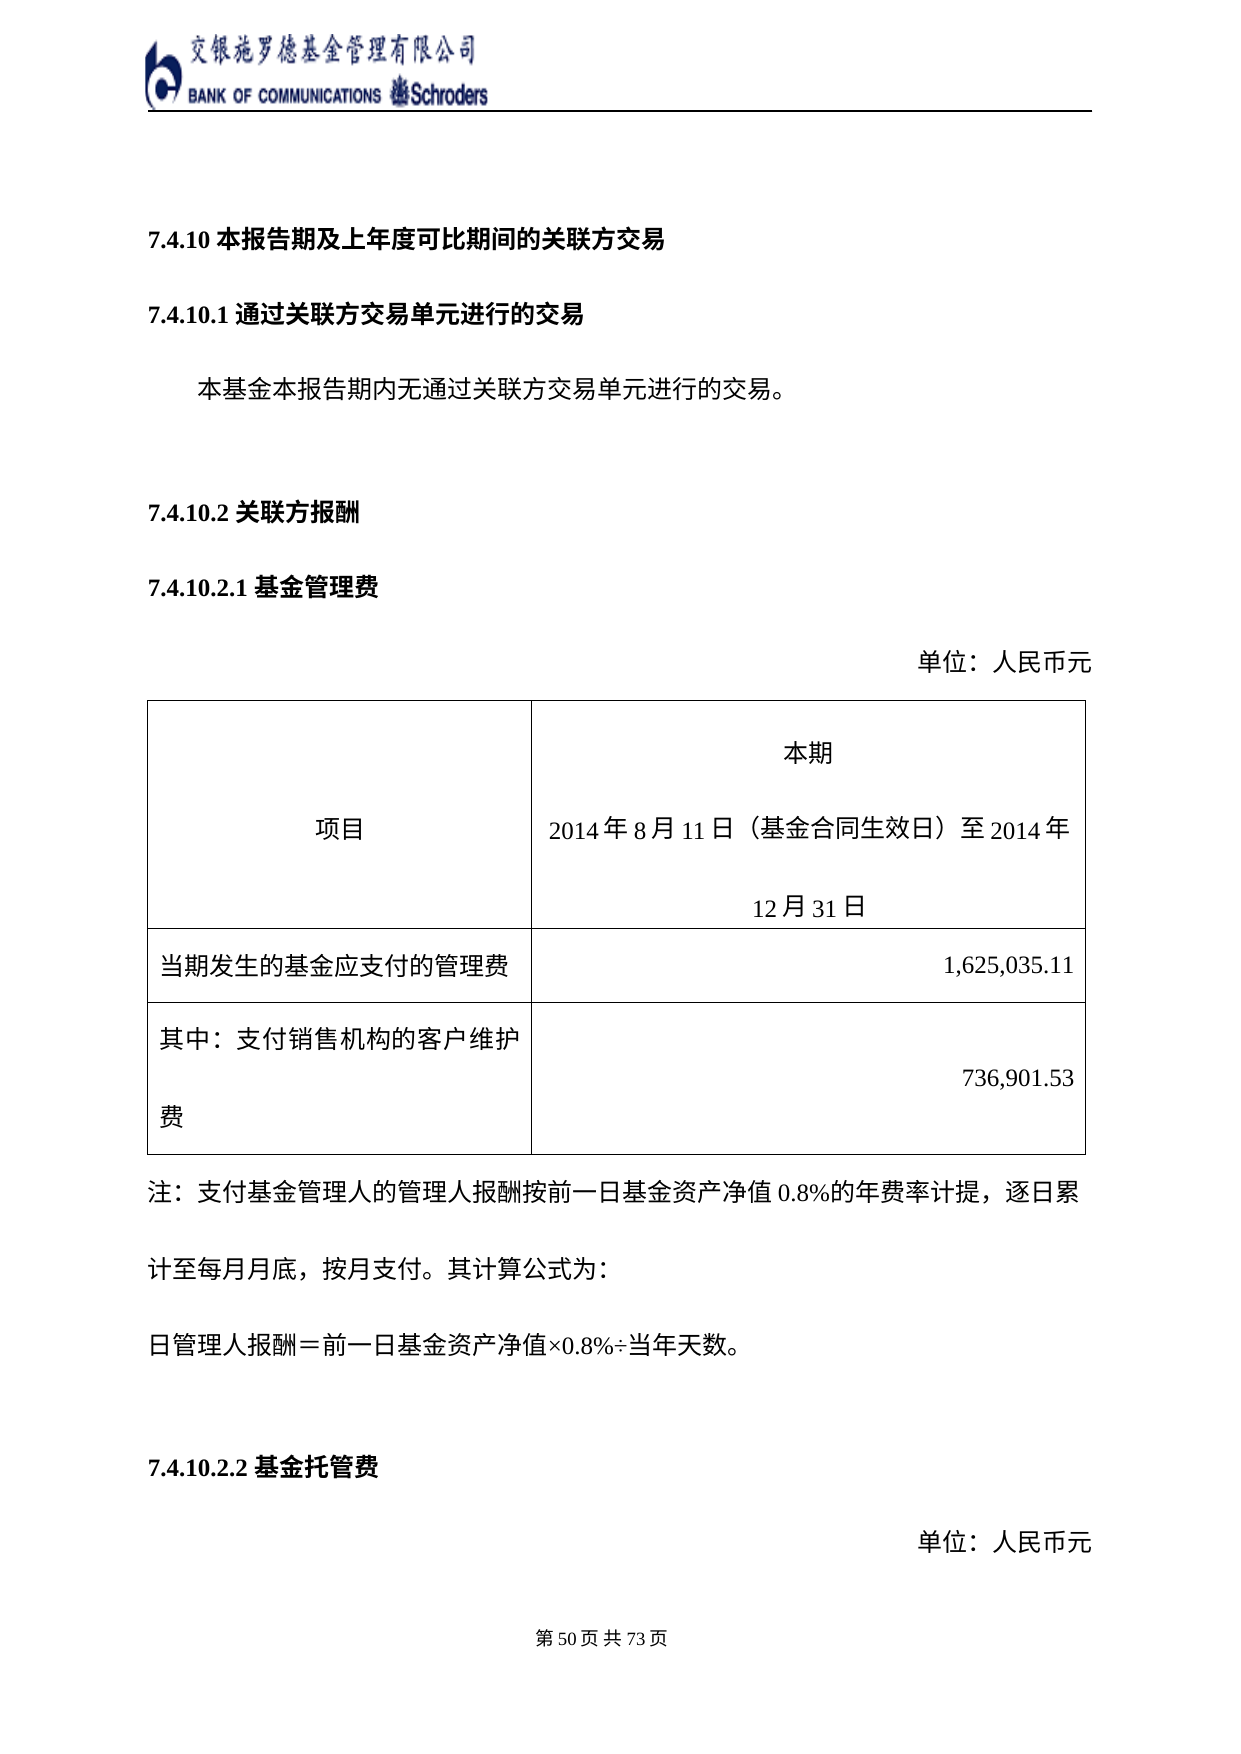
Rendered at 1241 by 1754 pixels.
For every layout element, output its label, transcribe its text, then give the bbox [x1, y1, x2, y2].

table_header 项目 [148, 701, 531, 927]
table_cell 当期发生的基金应支付的管理费 [148, 929, 531, 1002]
text 单位：人民币元 [149, 1508, 1092, 1573]
text 日管理人报酬＝前一日基金资产净值×0.8%÷当年天数。 [148, 1311, 1092, 1376]
subtitle 7.4.10 本报告期及上年度可比期间的关联方交易 [148, 205, 1092, 270]
table_cell 736,901.53 [532, 1003, 1085, 1153]
picture [145, 34, 488, 110]
text 本基金本报告期内无通过关联方交易单元进行的交易。 [148, 355, 1092, 420]
table_cell 1,625,035.11 [532, 929, 1085, 1002]
subtitle 7.4.10.2.2 基金托管费 [148, 1433, 1092, 1498]
table_header 本期 2014年8月11日（基金合同生效日）至2014年12月31日 [532, 701, 1085, 927]
text 单位：人民币元 [149, 628, 1092, 693]
subtitle 7.4.10.1 通过关联方交易单元进行的交易 [148, 280, 1092, 345]
text 注：支付基金管理人的管理人报酬按前一日基金资产净值0.8%的年费率计提，逐日累计至每月月底，按月支付。其计算公式为： [148, 1158, 1092, 1301]
table_cell 其中：支付销售机构的客户维护费 [148, 1003, 531, 1153]
subtitle 7.4.10.2.1 基金管理费 [148, 553, 1092, 618]
subtitle 7.4.10.2 关联方报酬 [148, 478, 1092, 543]
